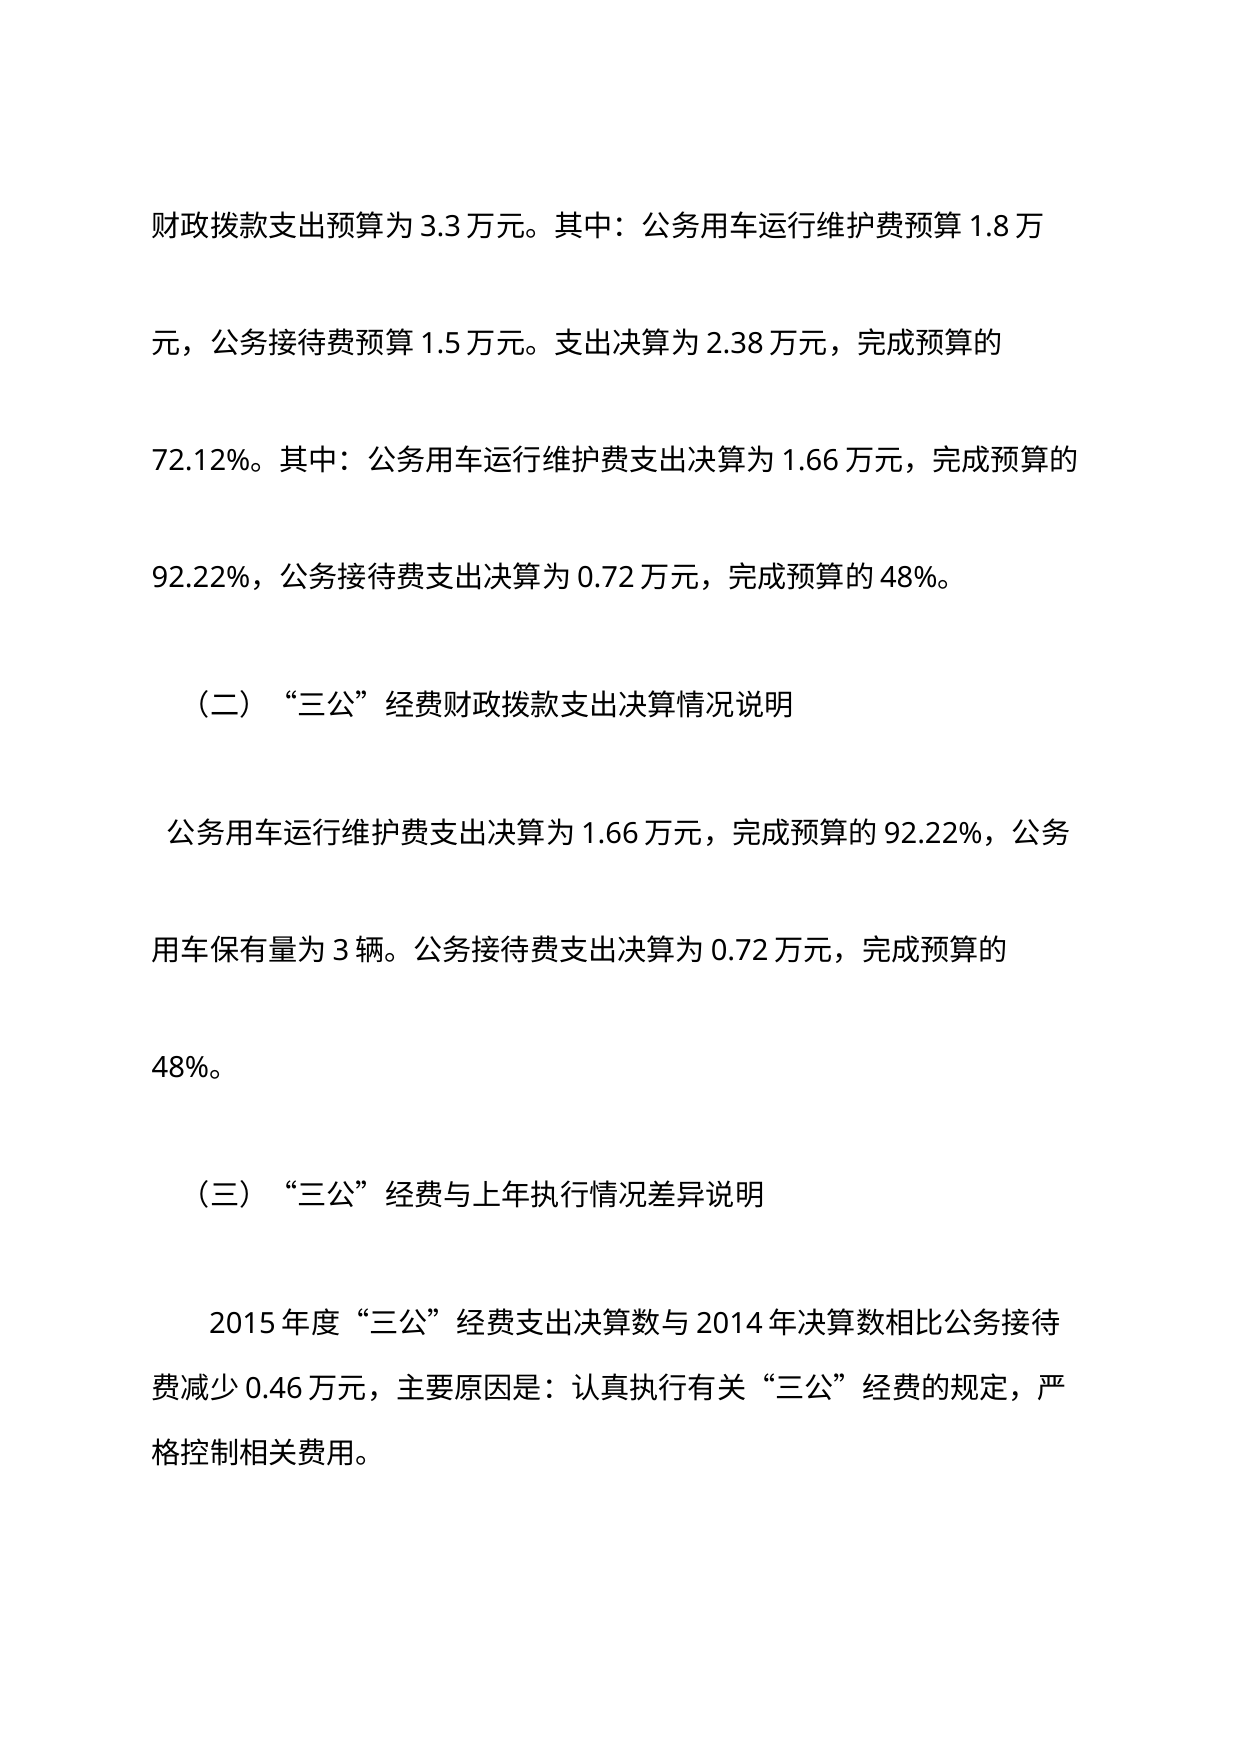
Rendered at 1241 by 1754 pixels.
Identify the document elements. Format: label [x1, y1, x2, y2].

table_cell [151, 162, 1089, 1483]
